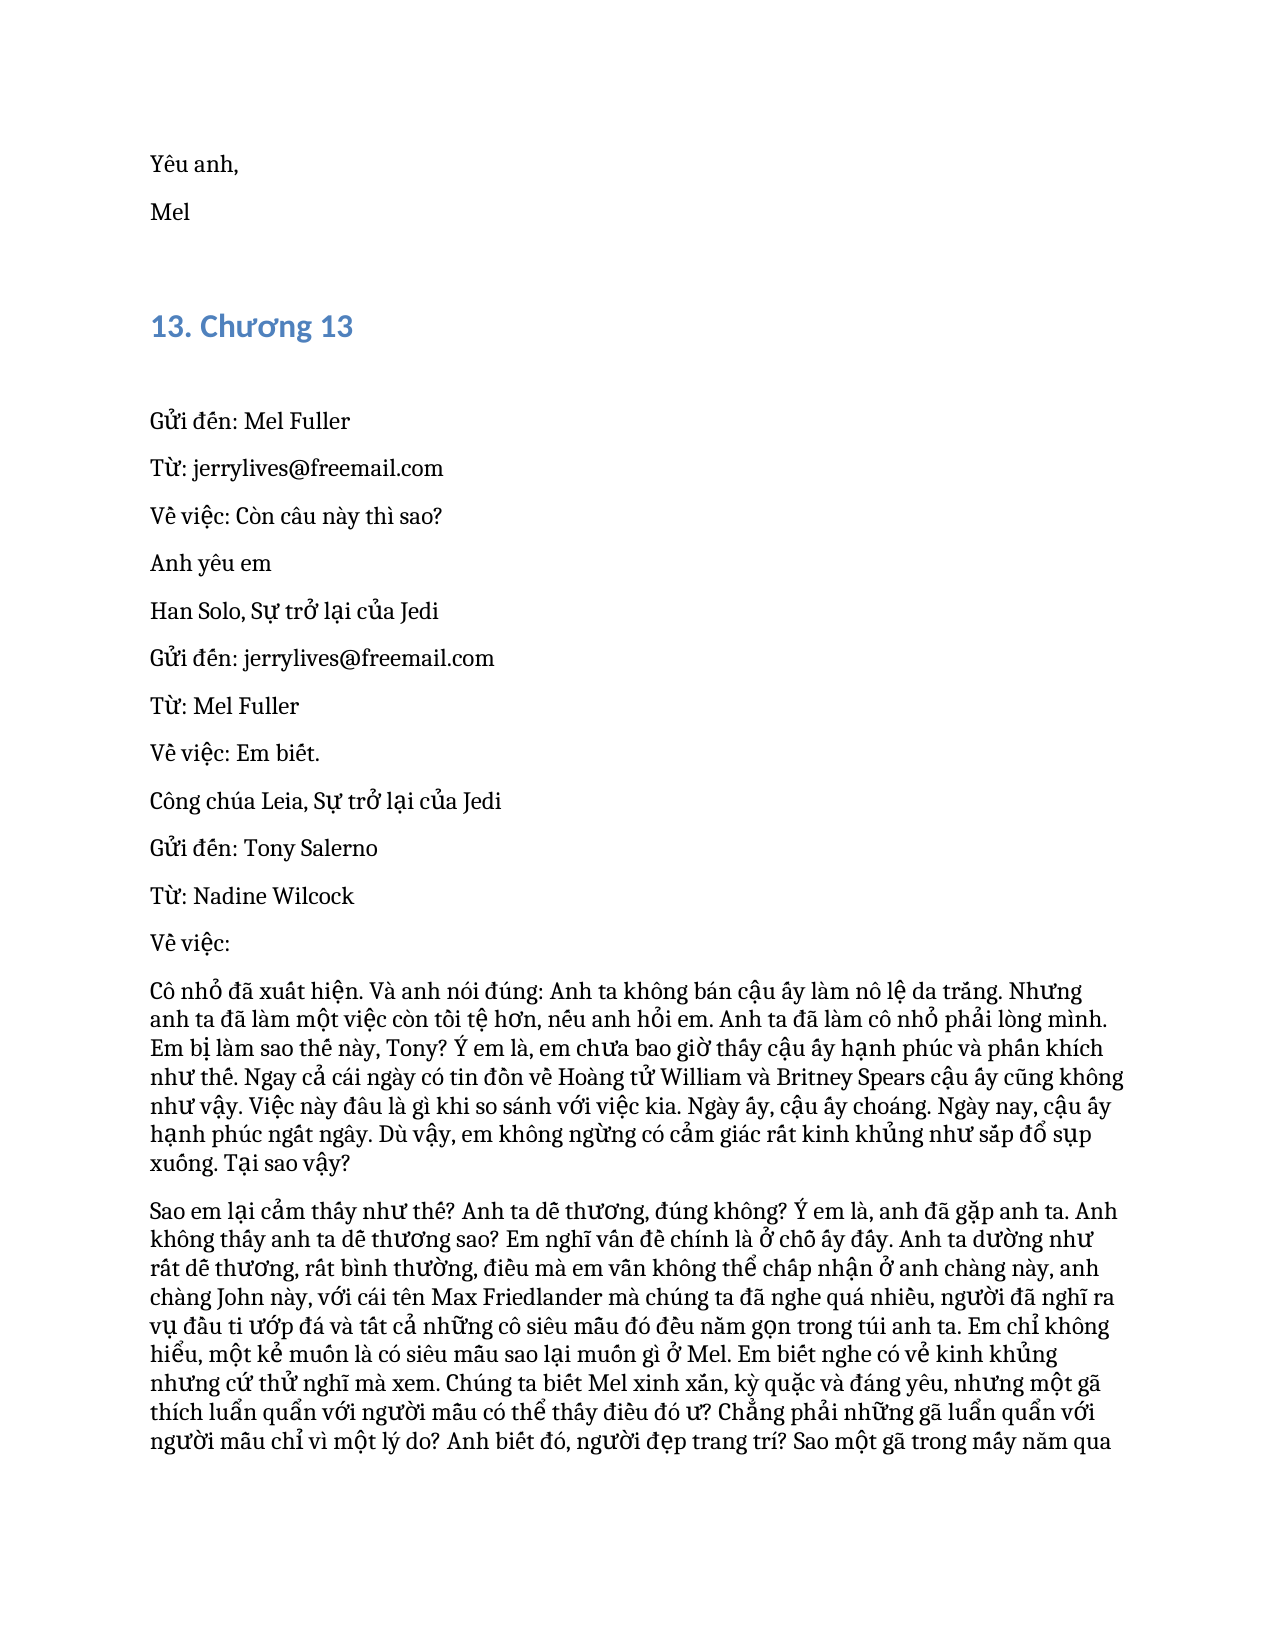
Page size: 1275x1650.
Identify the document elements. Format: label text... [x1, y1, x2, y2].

text Từ: Nadine Wilcock [150, 882, 1125, 910]
text Về việc: [150, 929, 1125, 958]
text Anh yêu em [150, 549, 1125, 578]
text Mel [150, 197, 1125, 284]
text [150, 1197, 1125, 1455]
text Yêu anh, [150, 150, 1125, 179]
text Công chúa Leia, Sự trở lại của Jedi [150, 787, 1125, 815]
text Về việc: Em biết. [150, 739, 1125, 768]
subtitle 13. Chương 13 [150, 304, 1125, 345]
text Cô nhỏ đã xuất hiện. Và anh nói đúng: Anh ta không bán cậu ấy làm nô lệ da trắng. Nhưng anh ta đã làm một việc còn tồi tệ hơn, nếu anh hỏi em. Anh ta đã làm cô nhỏ phải lòng mình. Em bị làm sao thế này, Tony? Ý em là, em chưa bao giờ thấy cậu ấy hạnh phúc và phấn khích như thế. Ngay cả cái ngày có tin đồn về Hoàng tử William và Britney Spears cậu ấy cũng không như vậy. Việc này đâu là gì khi so sánh với việc kia. Ngày ấy, cậu ấy choáng. Ngày nay, cậu ấy hạnh phúc ngất ngây. Dù vậy, em không ngừng có cảm giác rất kinh khủng như sắp đổ sụp xuống. Tại sao vậy? [150, 977, 1125, 1178]
text Gửi đến: jerrylives@freemail.com [150, 644, 1125, 673]
text Gửi đến: Tony Salerno [150, 834, 1125, 863]
text Từ: Mel Fuller [150, 692, 1125, 720]
text Gửi đến: Mel Fuller [150, 349, 1125, 435]
text Từ: jerrylives@freemail.com [150, 454, 1125, 483]
text Han Solo, Sự trở lại của Jedi [150, 597, 1125, 625]
text Về việc: Còn câu này thì sao? [150, 502, 1125, 530]
